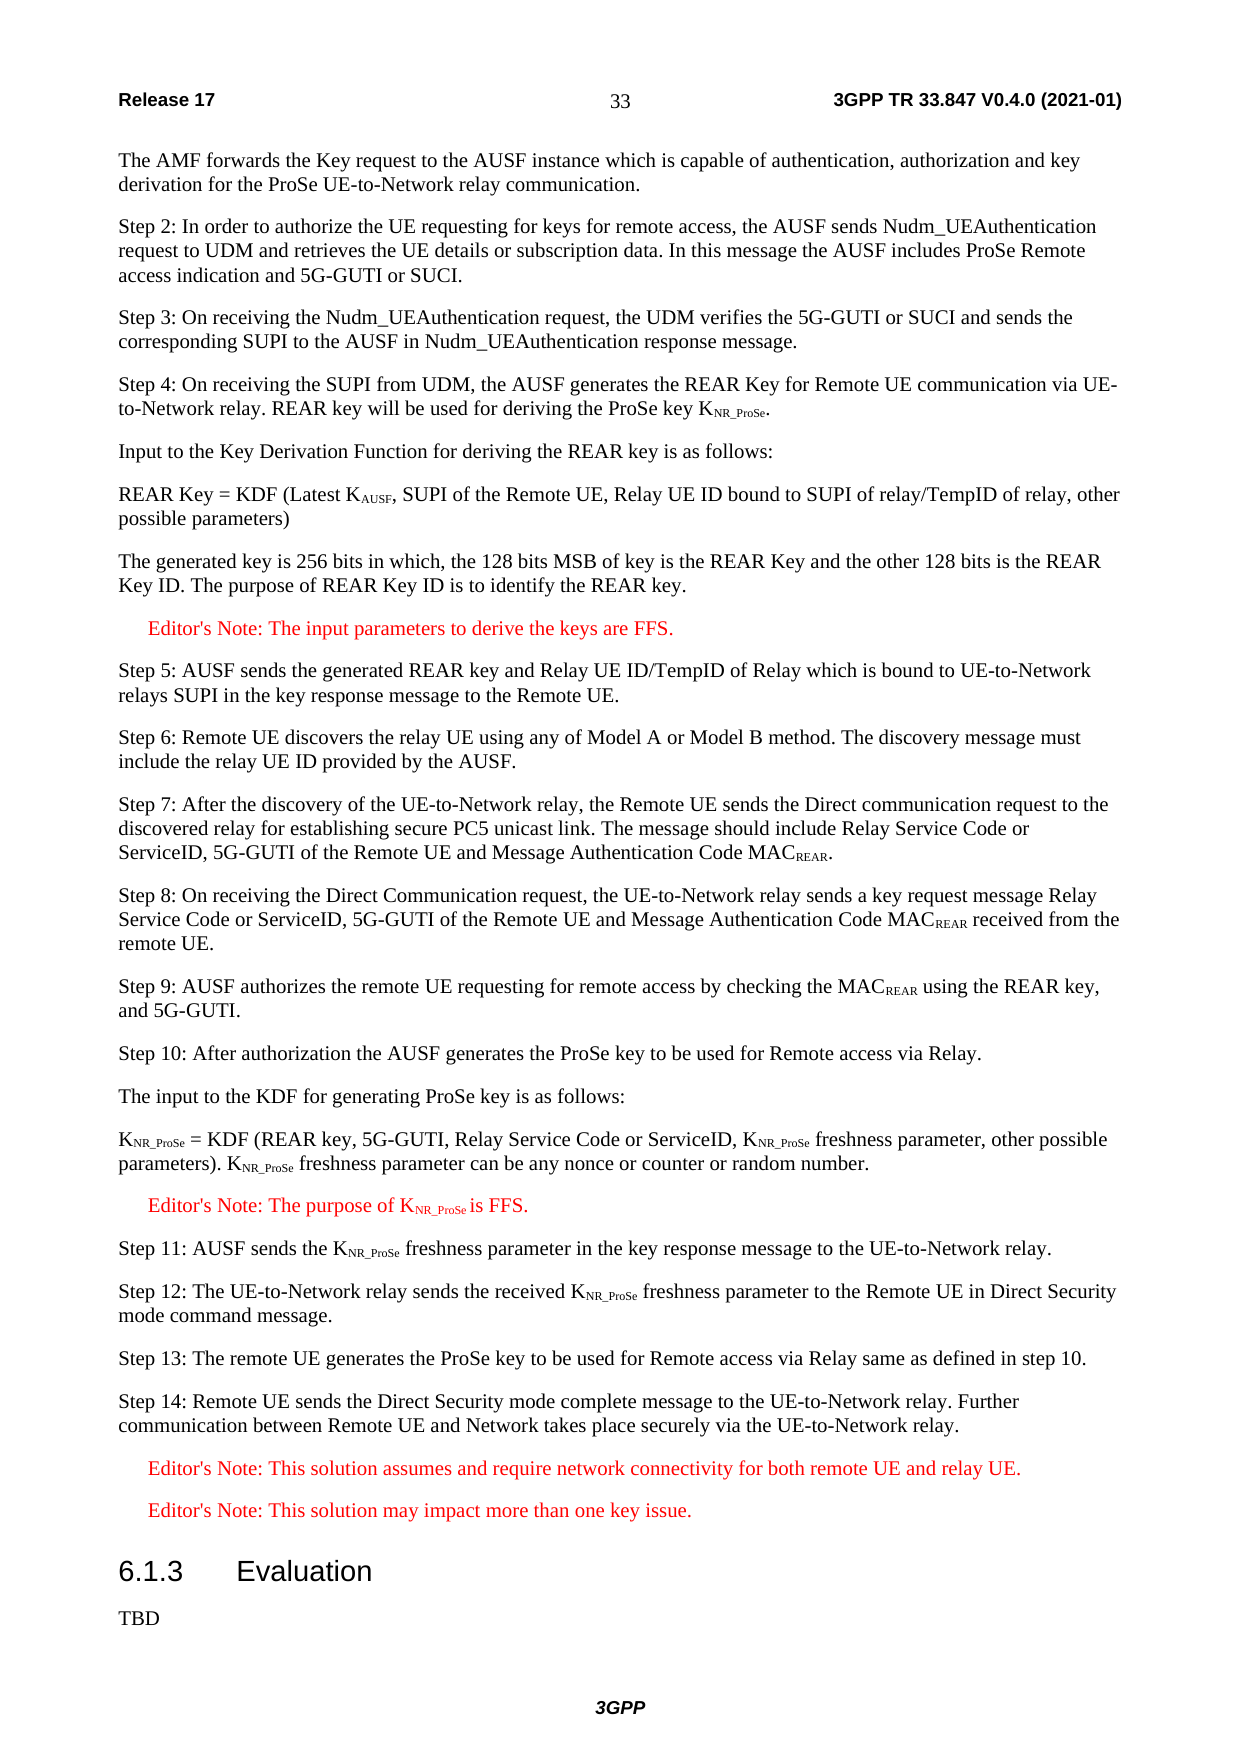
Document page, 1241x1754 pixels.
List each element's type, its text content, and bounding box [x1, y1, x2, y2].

text Editor's Note: The purpose of KNR_ProSe is FFS. [148, 1193, 1122, 1217]
text Step 7: After the discovery of the UE-to-Network relay, the Remote UE sends the Direct communication request to the discovered relay for establishing secure PC5 unicast link. The message should include Relay Service Code or ServiceID, 5G-GUTI of the Remote UE and Message Authentication Code MACREAR. [118, 792, 1122, 864]
text Step 10: After authorization the AUSF generates the ProSe key to be used for Remote access via Relay. [118, 1041, 1122, 1065]
text KNR_ProSe = KDF (REAR key, 5G-GUTI, Relay Service Code or ServiceID, KNR_ProSe freshness parameter, other possible parameters). KNR_ProSe freshness parameter can be any nonce or counter or random number. [118, 1127, 1122, 1175]
text The AMF forwards the Key request to the AUSF instance which is capable of authentication, authorization and key derivation for the ProSe UE-to-Network relay communication. [118, 147, 1122, 196]
text Editor's Note: This solution assumes and require network connectivity for both remote UE and relay UE. [148, 1456, 1122, 1480]
text Step 5: AUSF sends the generated REAR key and Relay UE ID/TempID of Relay which is bound to UE-to-Network relays SUPI in the key response message to the Remote UE. [118, 658, 1122, 707]
text Step 12: The UE-to-Network relay sends the received KNR_ProSe freshness parameter to the Remote UE in Direct Security mode command message. [118, 1279, 1122, 1327]
text Step 14: Remote UE sends the Direct Security mode complete message to the UE-to-Network relay. Further communication between Remote UE and Network takes place securely via the UE-to-Network relay. [118, 1389, 1122, 1437]
text Input to the Key Derivation Function for deriving the REAR key is as follows: [118, 439, 1122, 463]
text Step 13: The remote UE generates the ProSe key to be used for Remote access via Relay same as defined in step 10. [118, 1346, 1122, 1370]
text Editor's Note: This solution may impact more than one key issue. [148, 1498, 1122, 1522]
text Step 3: On receiving the Nudm_UEAuthentication request, the UDM verifies the 5G-GUTI or SUCI and sends the corresponding SUPI to the AUSF in Nudm_UEAuthentication response message. [118, 305, 1122, 353]
text Editor's Note: The input parameters to derive the keys are FFS. [148, 616, 1122, 640]
text The input to the KDF for generating ProSe key is as follows: [118, 1084, 1122, 1108]
text REAR Key = KDF (Latest KAUSF, SUPI of the Remote UE, Relay UE ID bound to SUPI of relay/TempID of relay, other possible parameters) [118, 482, 1122, 530]
text The generated key is 256 bits in which, the 128 bits MSB of key is the REAR Key and the other 128 bits is the REAR Key ID. The purpose of REAR Key ID is to identify the REAR key. [118, 549, 1122, 597]
text Step 11: AUSF sends the KNR_ProSe freshness parameter in the key response message to the UE-to-Network relay. [118, 1236, 1122, 1260]
text Step 6: Remote UE discovers the relay UE using any of Model A or Model B method. The discovery message must include the relay UE ID provided by the AUSF. [118, 725, 1122, 773]
text TBD [118, 1606, 1122, 1630]
subtitle 6.1.3 Evaluation [118, 1554, 1122, 1587]
text Step 4: On receiving the SUPI from UDM, the AUSF generates the REAR Key for Remote UE communication via UE-to-Network relay. REAR key will be used for deriving the ProSe key KNR_ProSe. [118, 372, 1122, 420]
text Step 9: AUSF authorizes the remote UE requesting for remote access by checking the MACREAR using the REAR key, and 5G-GUTI. [118, 974, 1122, 1022]
text Step 2: In order to authorize the UE requesting for keys for remote access, the AUSF sends Nudm_UEAuthentication request to UDM and retrieves the UE details or subscription data. In this message the AUSF includes ProSe Remote access indication and 5G-GUTI or SUCI. [118, 214, 1122, 287]
text Step 8: On receiving the Direct Communication request, the UE-to-Network relay sends a key request message Relay Service Code or ServiceID, 5G-GUTI of the Remote UE and Message Authentication Code MACREAR received from the remote UE. [118, 883, 1122, 955]
